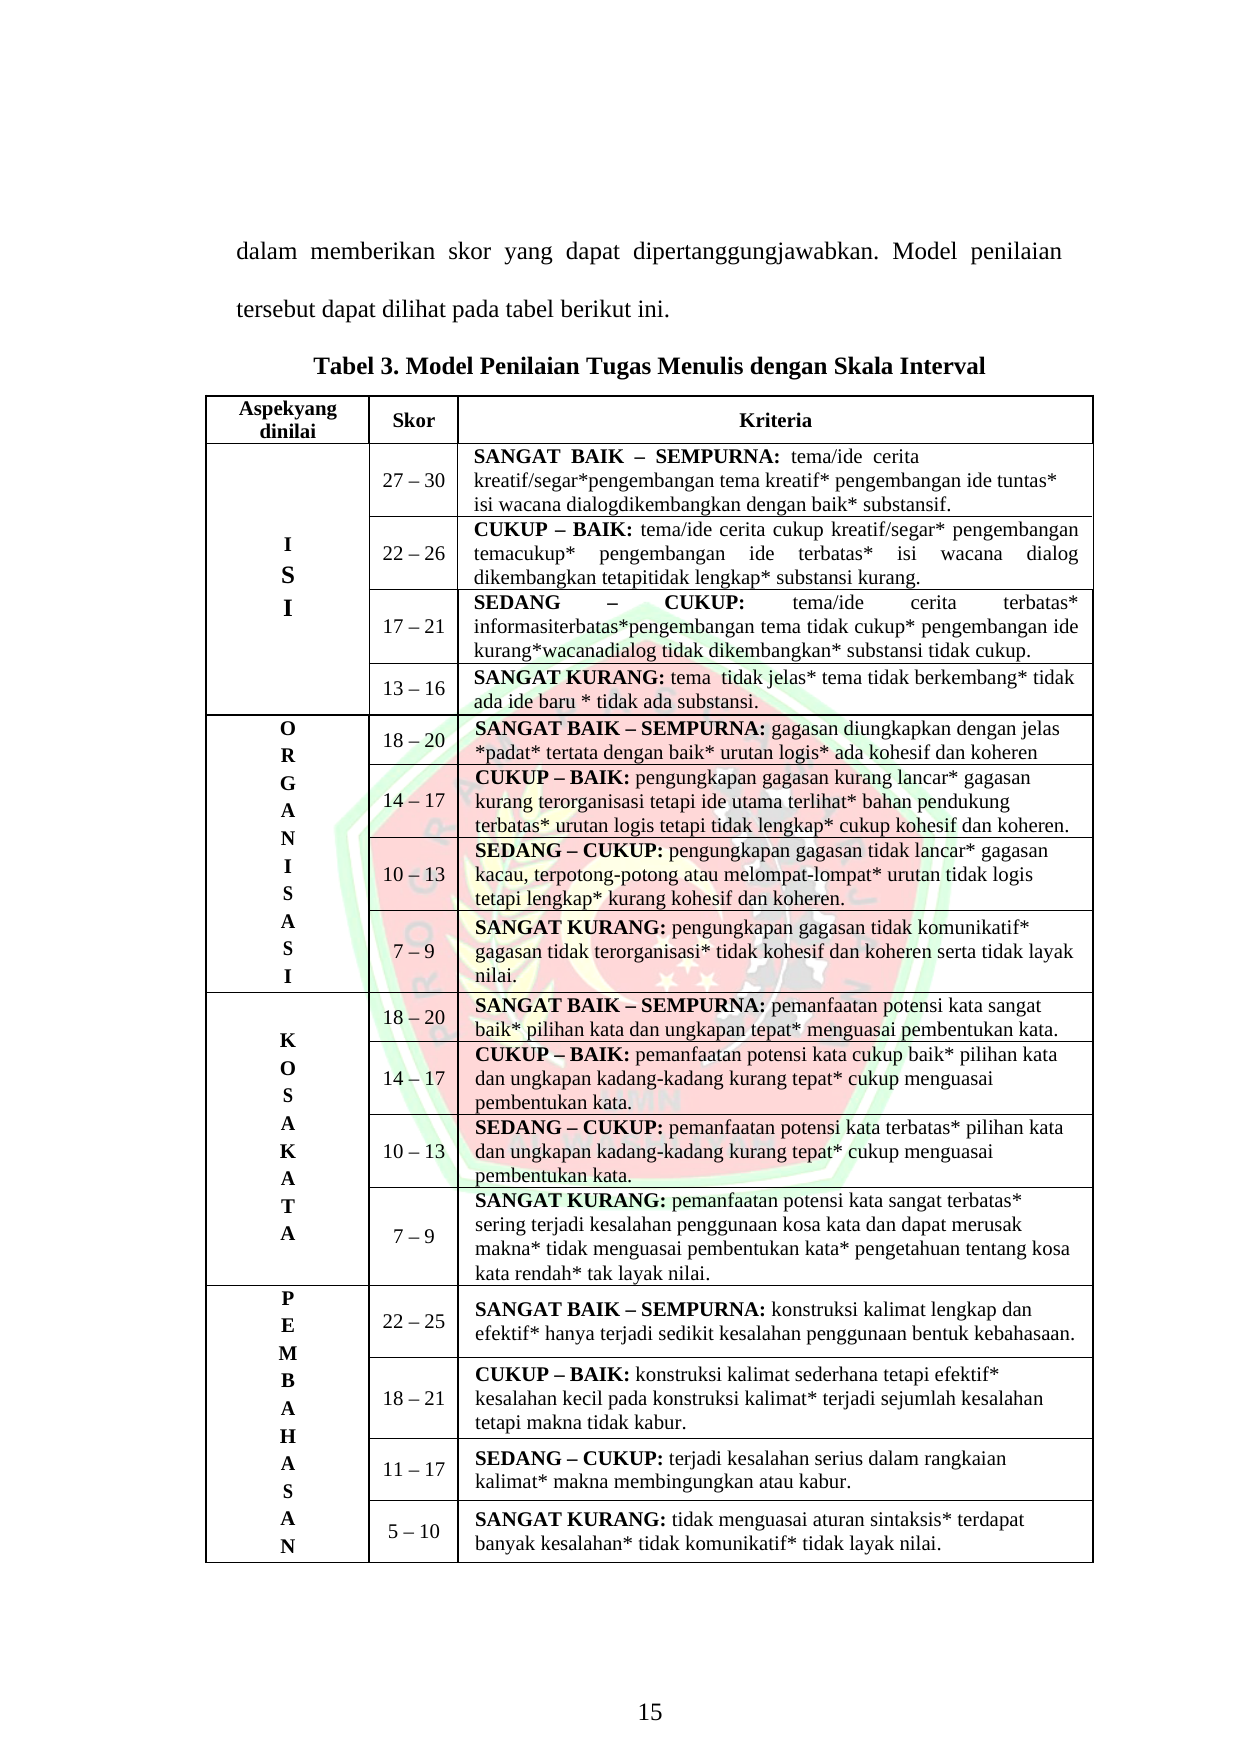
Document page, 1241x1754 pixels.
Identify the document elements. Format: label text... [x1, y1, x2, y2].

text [236, 236, 1063, 322]
table_cell K O S A K A T A [207, 993, 368, 1284]
table_cell SANGAT KURANG: pengungkapan gagasan tidak komunikatif* gagasan tidak terorganisasi* tidak kohesif dan koheren serta tidak layak nilai. [459, 911, 1092, 992]
table_cell 11 – 17 [370, 1439, 457, 1500]
table_cell 22 – 26 [370, 517, 457, 589]
table_cell CUKUP – BAIK: pemanfaatan potensi kata cukup baik* pilihan kata dan ungkapan kadang-kadang kurang tepat* cukup menguasai pembentukan kata. [459, 1042, 1092, 1114]
table_header Skor [370, 397, 457, 443]
table_cell P E M B A H A S A N [207, 1286, 368, 1562]
table_cell SANGAT KURANG: pemanfaatan potensi kata sangat terbatas* sering terjadi kesalahan penggunaan kosa kata dan dapat merusak makna* tidak menguasai pembentukan kata* pengetahuan tentang kosa kata rendah* tak layak nilai. [459, 1188, 1092, 1284]
table_cell 13 – 16 [370, 664, 457, 713]
table_cell SANGAT BAIK – SEMPURNA: konstruksi kalimat lengkap dan efektif* hanya terjadi sedikit kesalahan penggunaan bentuk kebahasaan. [459, 1286, 1092, 1357]
table_cell 18 – 20 [370, 993, 457, 1041]
table_cell SEDANG – CUKUP: terjadi kesalahan serius dalam rangkaian kalimat* makna membingungkan atau kabur. [459, 1439, 1092, 1500]
table_cell 7 – 9 [370, 911, 457, 992]
table_cell SANGAT KURANG: tidak menguasai aturan sintaksis* terdapat banyak kesalahan* tidak komunikatif* tidak layak nilai. [459, 1501, 1092, 1562]
table_cell 14 – 17 [370, 1042, 457, 1114]
table_header Kriteria [459, 397, 1092, 443]
table_cell SEDANG – CUKUP: tema/ide cerita terbatas* informasiterbatas*pengembangan tema tidak cukup* pengembangan ide kurang*wacanadialog tidak dikembangkan* substansi tidak cukup. [459, 590, 1092, 662]
table_cell 10 – 13 [370, 838, 457, 910]
table_header Aspekyang dinilai [207, 397, 368, 443]
table_cell SEDANG – CUKUP: pemanfaatan potensi kata terbatas* pilihan kata dan ungkapan kadang-kadang kurang tepat* cukup menguasai pembentukan kata. [459, 1115, 1092, 1187]
table_cell SANGAT BAIK – SEMPURNA: gagasan diungkapkan dengan jelas *padat* tertata dengan baik* urutan logis* ada kohesif dan koheren [459, 716, 1092, 764]
table_cell SANGAT BAIK – SEMPURNA: pemanfaatan potensi kata sangat baik* pilihan kata dan ungkapan tepat* menguasai pembentukan kata. [459, 993, 1092, 1041]
table_cell SEDANG – CUKUP: pengungkapan gagasan tidak lancar* gagasan kacau, terpotong-potong atau melompat-lompat* urutan tidak logis tetapi lengkap* kurang kohesif dan koheren. [459, 838, 1092, 910]
table_cell 17 – 21 [370, 590, 457, 662]
table_cell 14 – 17 [370, 765, 457, 837]
table_cell 22 – 25 [370, 1286, 457, 1357]
table_cell SANGAT KURANG: tema tidak jelas* tema tidak berkembang* tidak ada ide baru * tidak ada substansi. [459, 664, 1092, 713]
table_cell I S I [207, 444, 369, 713]
table_cell 5 – 10 [370, 1501, 457, 1562]
table_cell 18 – 20 [370, 716, 457, 764]
table_cell CUKUP – BAIK: tema/ide cerita cukup kreatif/segar* pengembangan temacukup* pengembangan ide terbatas* isi wacana dialog dikembangkan tetapitidak lengkap* substansi kurang. [458, 516, 1093, 589]
table_cell 18 – 21 [370, 1358, 457, 1438]
table_cell 27 – 30 [370, 444, 457, 516]
table_cell SANGAT BAIK – SEMPURNA: tema/ide cerita kreatif/segar*pengembangan tema kreatif* pengembangan ide tuntas* isi wacana dialogdikembangkan dengan baik* substansif. [458, 444, 1093, 516]
table_cell CUKUP – BAIK: konstruksi kalimat sederhana tetapi efektif* kesalahan kecil pada konstruksi kalimat* terjadi sejumlah kesalahan tetapi makna tidak kabur. [459, 1358, 1092, 1438]
text Tabel 3. Model Penilaian Tugas Menulis dengan Skala Interval [236, 351, 1063, 380]
table_cell CUKUP – BAIK: pengungkapan gagasan kurang lancar* gagasan kurang terorganisasi tetapi ide utama terlihat* bahan pendukung terbatas* urutan logis tetapi tidak lengkap* cukup kohesif dan koheren. [459, 765, 1092, 837]
table_cell O R G A N I S A S I [207, 716, 368, 992]
table_cell 7 – 9 [370, 1188, 457, 1284]
table_cell 10 – 13 [370, 1115, 457, 1187]
